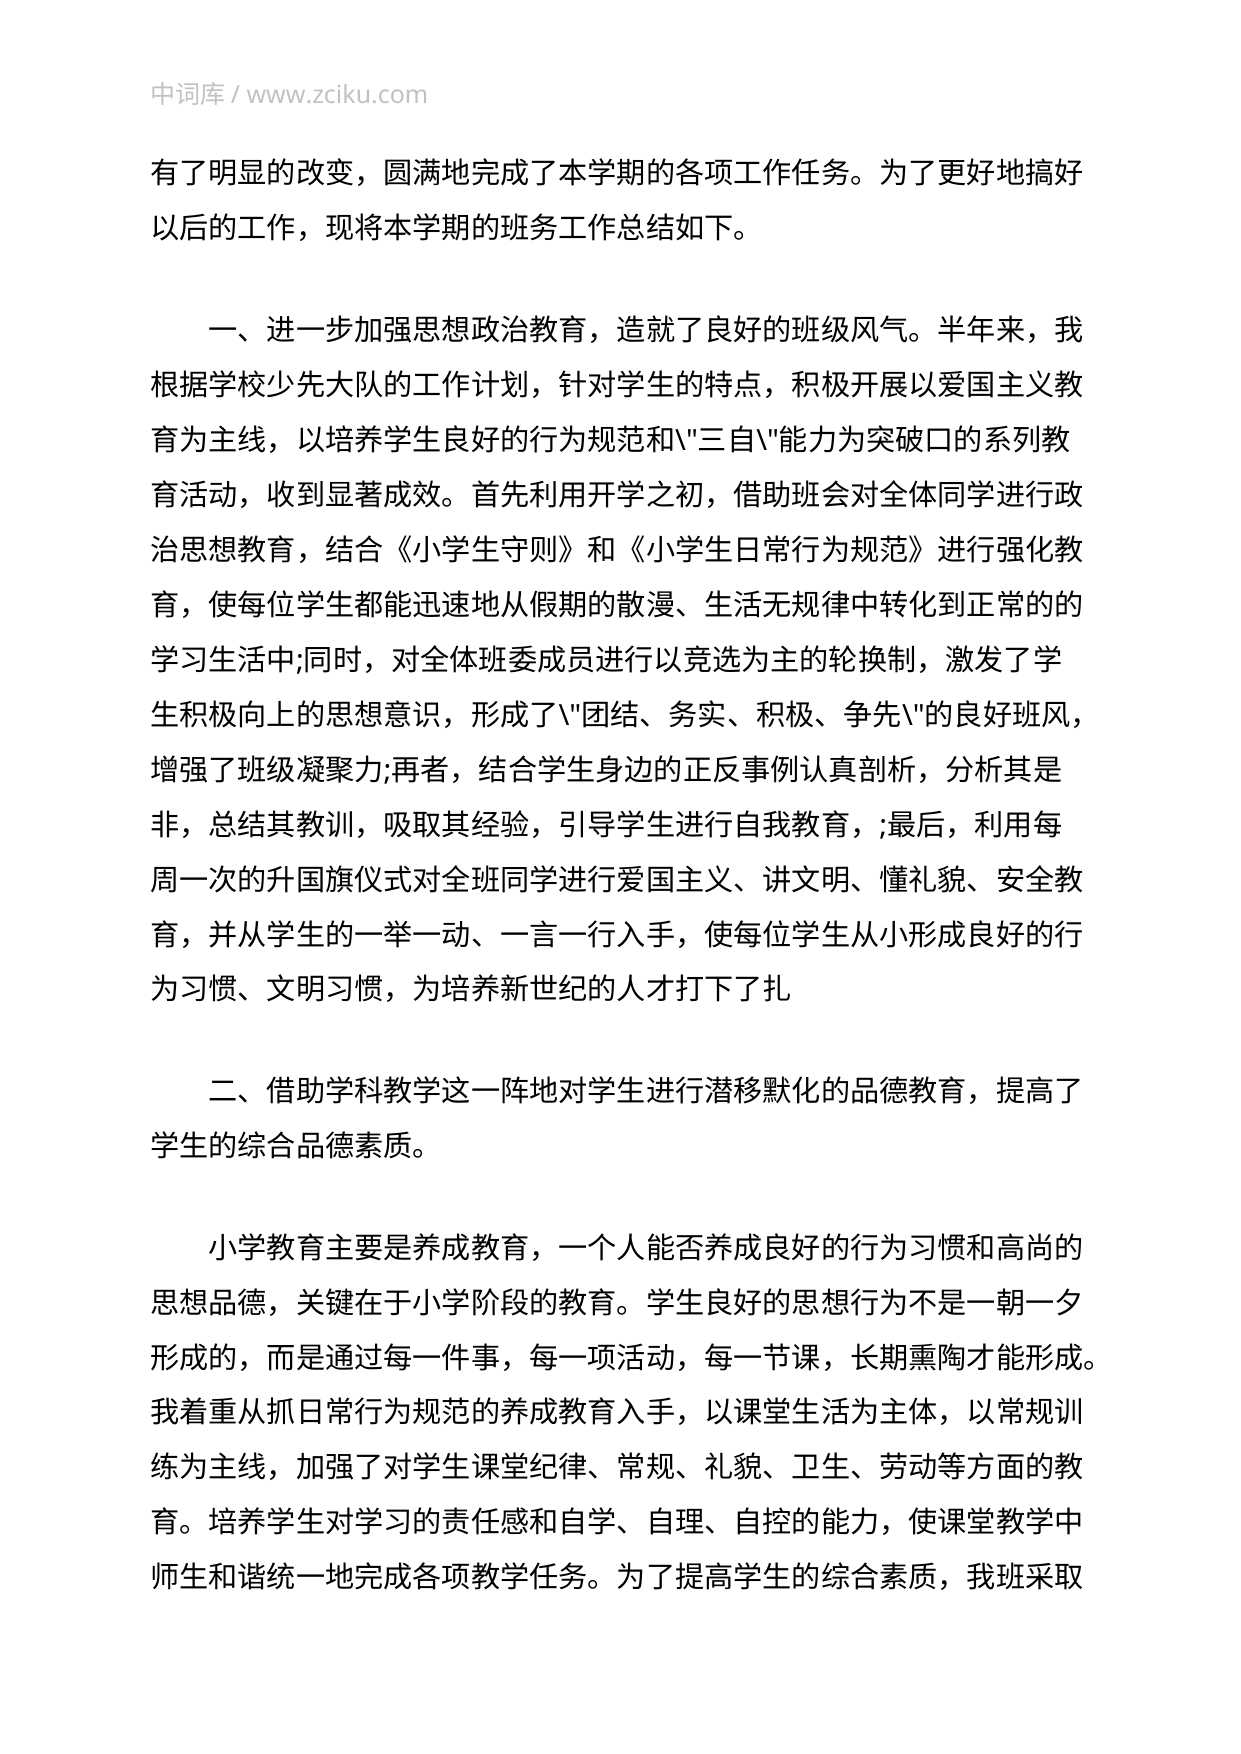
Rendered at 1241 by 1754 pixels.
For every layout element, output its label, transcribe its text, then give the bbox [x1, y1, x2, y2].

text 二、借助学科教学这一阵地对学生进行潜移默化的品德教育，提高了学生的综合品德素质。 [150, 1068, 1090, 1165]
text 一、进一步加强思想政治教育，造就了良好的班级风气。半年来，我根据学校少先大队的工作计划，针对学生的特点，积极开展以爱国主义教育为主线，以培养学生良好的行为规范和\"三自\"能力为突破口的系列教育活动，收到显著成效。首先利用开学之初，借助班会对全体同学进行政治思想教育，结合《小学生守则》和《小学生日常行为规范》进行强化教育，使每位学生都能迅速地从假期的散漫、生活无规律中转化到正常的的学习生活中;同时，对全体班委成员进行以竞选为主的轮换制，激发了学生积极向上的思想意识，形成了\"团结、务实、积极、争先\"的良好班风，增强了班级凝聚力;再者，结合学生身边的正反事例认真剖析，分析其是非，总结其教训，吸取其经验，引导学生进行自我教育，;最后，利用每周一次的升国旗仪式对全班同学进行爱国主义、讲文明、懂礼貌、安全教育，并从学生的一举一动、一言一行入手，使每位学生从小形成良好的行为习惯、文明习惯，为培养新世纪的人才打下了扎 [150, 307, 1090, 1008]
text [150, 1224, 1090, 1596]
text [150, 150, 1090, 247]
